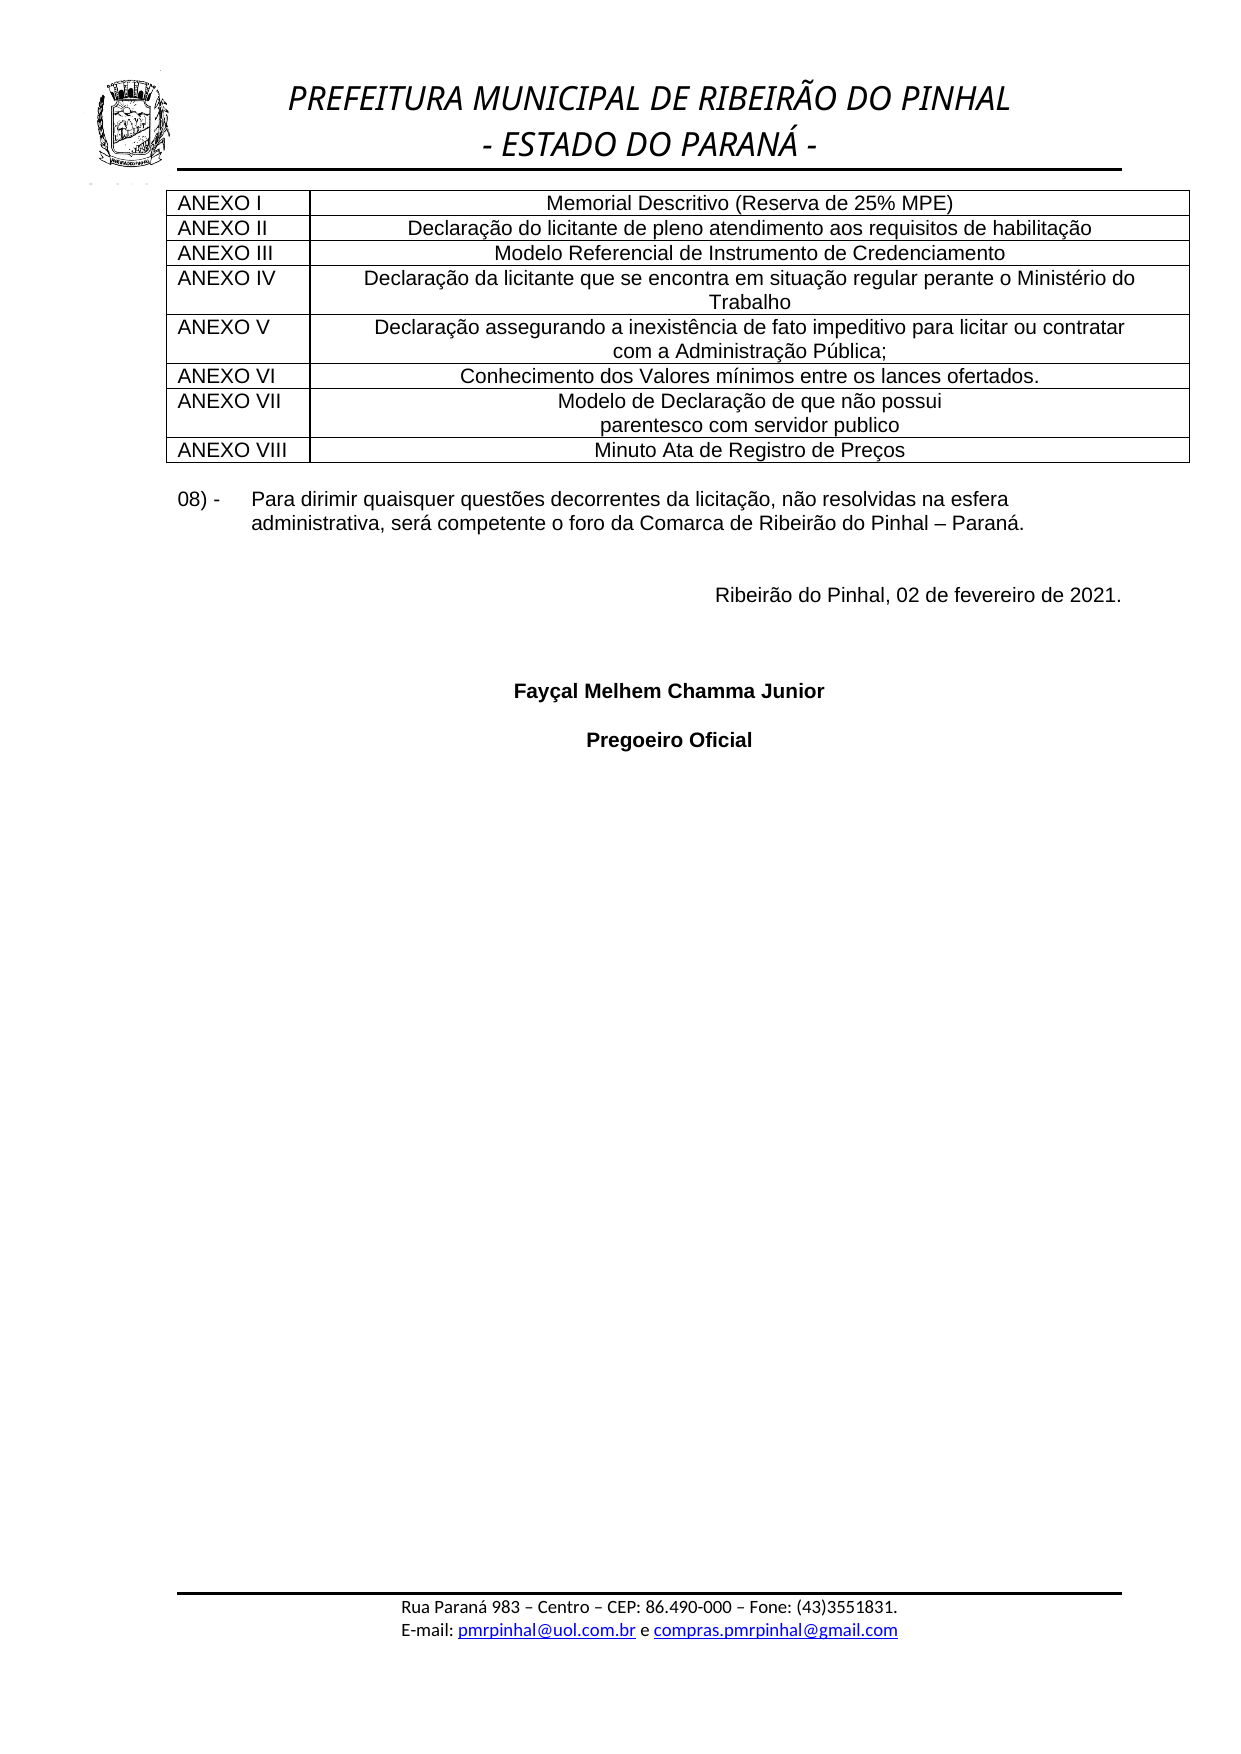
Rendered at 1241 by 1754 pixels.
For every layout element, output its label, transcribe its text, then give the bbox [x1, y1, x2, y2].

table_header Memorial Descritivo (Reserva de 25% MPE) [311, 191, 1189, 215]
table_cell ANEXO VIII [167, 438, 309, 462]
table_cell Declaração do licitante de pleno atendimento aos requisitos de habilitação [311, 216, 1189, 240]
table_cell ANEXO IV [167, 266, 309, 314]
text Pregoeiro Oficial [177, 727, 1161, 751]
text Ribeirão do Pinhal, 02 de fevereiro de 2021. [177, 583, 1122, 607]
table_cell Minuto Ata de Registro de Preços [311, 438, 1189, 462]
table_cell ANEXO VI [167, 364, 309, 388]
table_cell ANEXO III [167, 241, 309, 265]
table_cell ANEXO V [167, 315, 309, 363]
table_header ANEXO I [167, 191, 309, 215]
table_cell Modelo Referencial de Instrumento de Credenciamento [311, 241, 1189, 265]
table_cell Declaração da licitante que se encontra em situação regular perante o Ministério do Trabalho [311, 266, 1189, 314]
table_cell Declaração assegurando a inexistência de fato impeditivo para licitar ou contratar com a Administração Pública; [311, 315, 1189, 363]
table_cell ANEXO II [167, 216, 309, 240]
table_cell Conhecimento dos Valores mínimos entre os lances ofertados. [311, 364, 1189, 388]
picture [83, 65, 186, 185]
table_cell ANEXO VII [167, 389, 309, 437]
text 08) - Para dirimir quaisquer questões decorrentes da licitação, não resolvidas na esfera administrativa, será competente o foro da Comarca de Ribeirão do Pinhal – Paraná. [177, 487, 1122, 535]
table_cell Modelo de Declaração de que não possui parentesco com servidor publico [311, 389, 1189, 437]
text Fayçal Melhem Chamma Junior [177, 679, 1161, 703]
